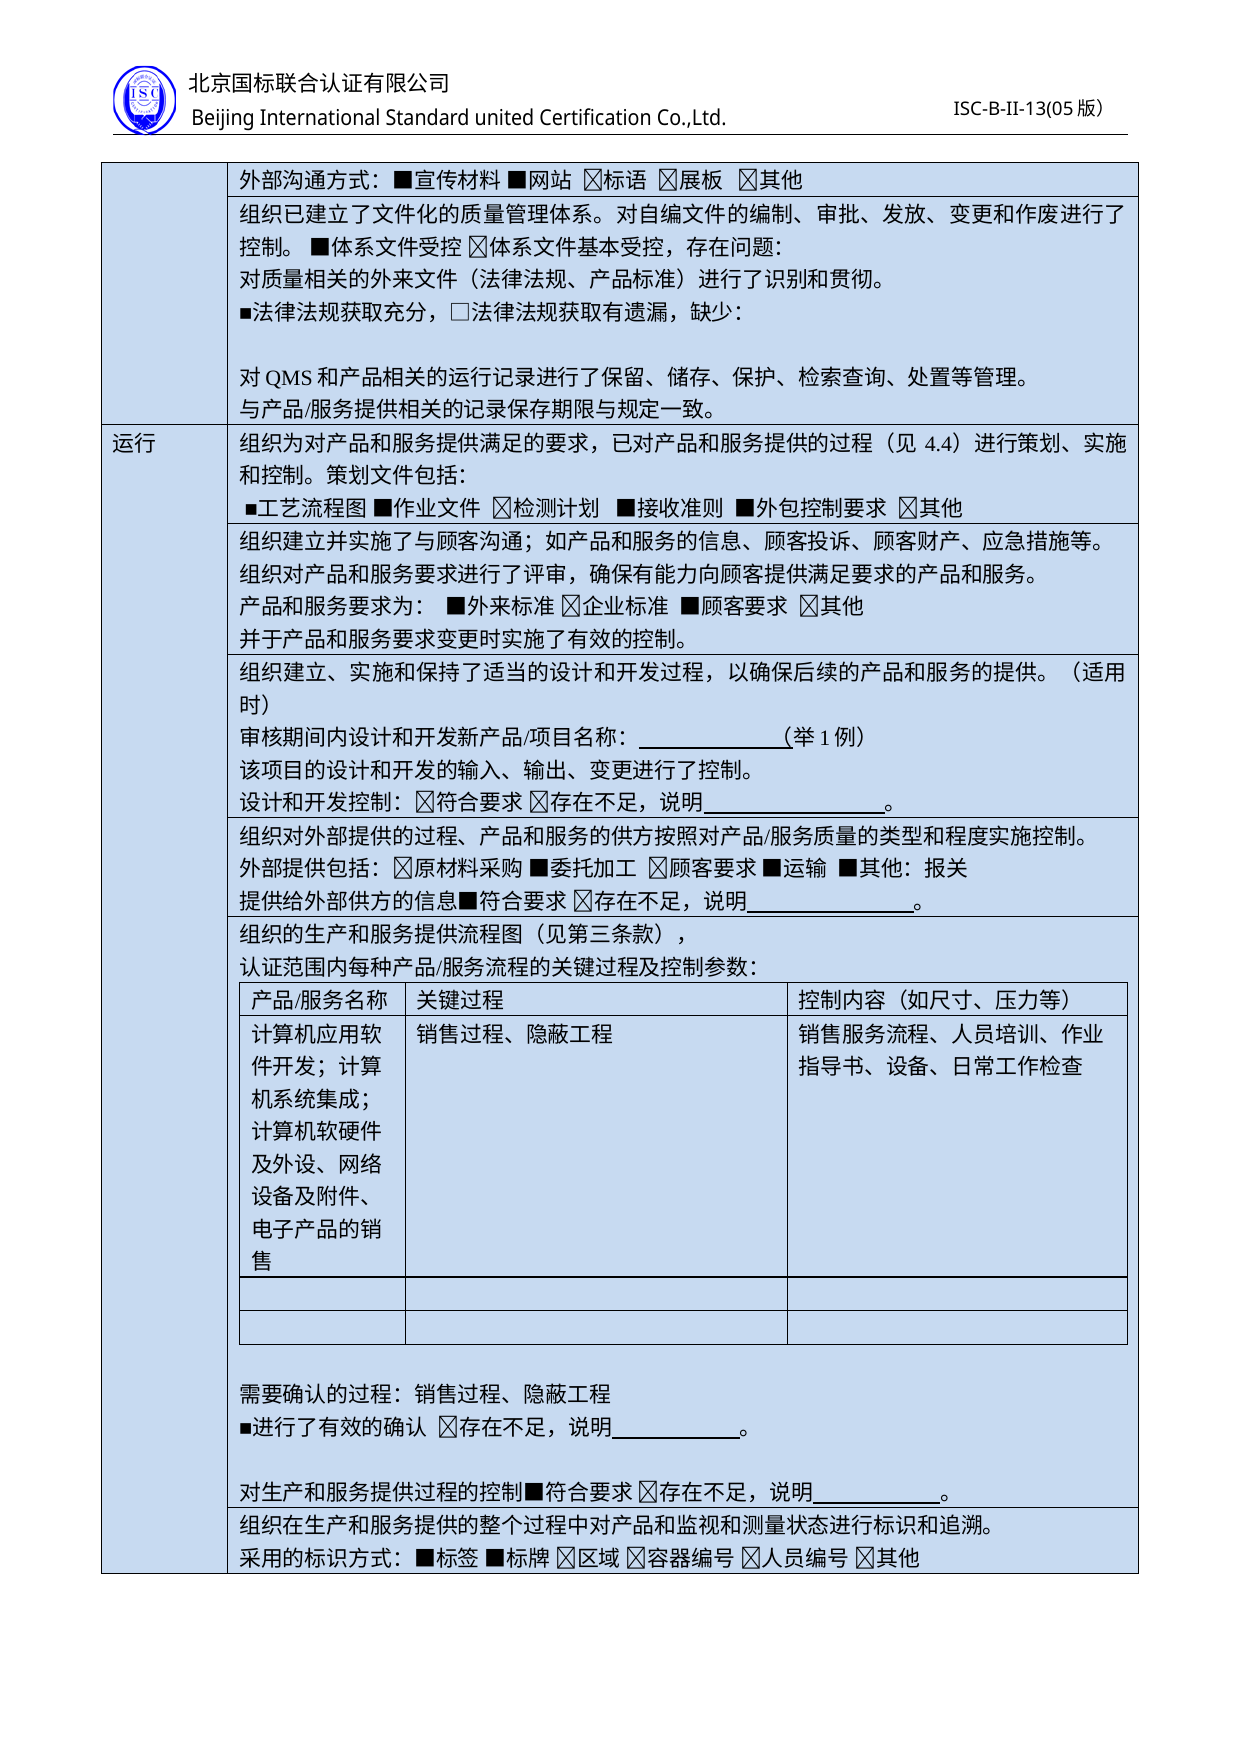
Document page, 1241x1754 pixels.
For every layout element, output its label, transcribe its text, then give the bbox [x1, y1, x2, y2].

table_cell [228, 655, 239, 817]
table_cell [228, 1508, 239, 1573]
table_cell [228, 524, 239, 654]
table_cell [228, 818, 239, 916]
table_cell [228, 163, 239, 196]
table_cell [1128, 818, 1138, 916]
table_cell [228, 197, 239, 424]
table_cell 组织的生产和服务提供流程图（见第三条款）， 认证范围内每种产品/服务流程的关键过程及控制参数： 需要确认的过程：销售过程、隐蔽工程 ■进行了有效的确认 存在不足，说明 。 对生产和服务提供过程的控制■符合要求 存在不足，说明 。 [228, 917, 1138, 1507]
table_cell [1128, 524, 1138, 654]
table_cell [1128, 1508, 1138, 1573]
table_cell 运行 [102, 425, 227, 1573]
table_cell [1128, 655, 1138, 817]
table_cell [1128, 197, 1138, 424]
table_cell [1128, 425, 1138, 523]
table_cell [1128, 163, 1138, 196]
picture [112, 65, 176, 134]
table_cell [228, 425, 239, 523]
